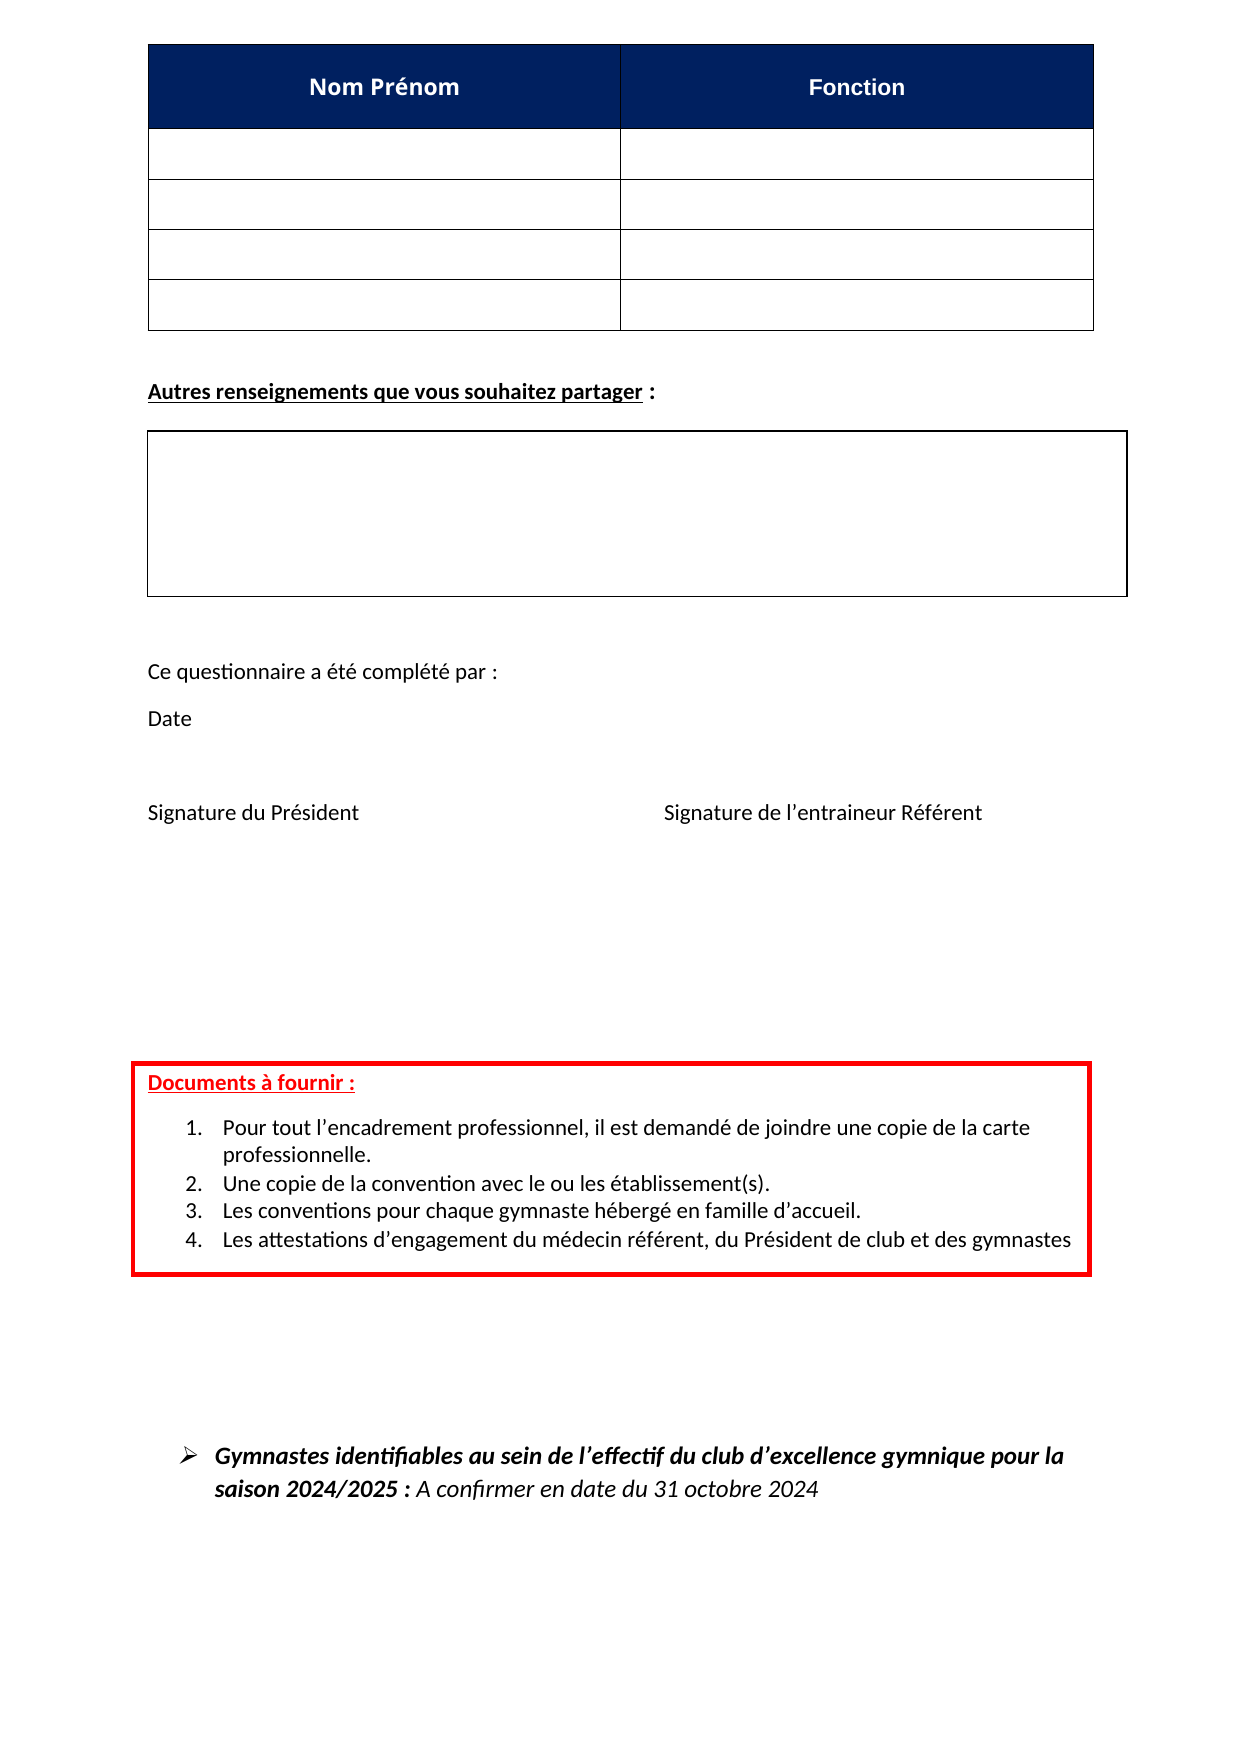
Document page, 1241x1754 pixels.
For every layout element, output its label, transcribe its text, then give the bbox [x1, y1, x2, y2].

table_cell [621, 280, 1093, 330]
list Les conventions pour chaque gymnaste hébergé en famille d’accueil. [185, 1197, 1087, 1225]
text Documents à fournir : [148, 1068, 1087, 1096]
table_cell [621, 230, 1093, 279]
text Ce questionnaire a été complété par : [148, 657, 1093, 685]
table_cell [149, 280, 620, 330]
list Pour tout l’encadrement professionnel, il est demandé de joindre une copie de la carte professionnelle. [185, 1113, 1087, 1169]
text Autres renseignements que vous souhaitez partager : [148, 375, 1093, 406]
text Signature du Président Signature de l’entraineur Référent [148, 798, 1093, 826]
list Gymnastes identifiables au sein de l’effectif du club d’excellence gymnique pour la saison 2024/2025 : A confirmer en date du 31 octobre 2024 [177, 1440, 1093, 1504]
list Une copie de la convention avec le ou les établissement(s). [185, 1169, 1087, 1197]
table_header Nom Prénom [149, 45, 620, 128]
table_cell [149, 230, 620, 279]
table_header Fonction [621, 45, 1093, 128]
table_cell [149, 180, 620, 229]
list Les attestations d’engagement du médecin référent, du Président de club et des gymnastes [185, 1225, 1087, 1253]
table_cell [149, 129, 620, 178]
text Date [148, 704, 1093, 732]
table_cell [621, 180, 1093, 229]
table_cell [621, 129, 1093, 178]
